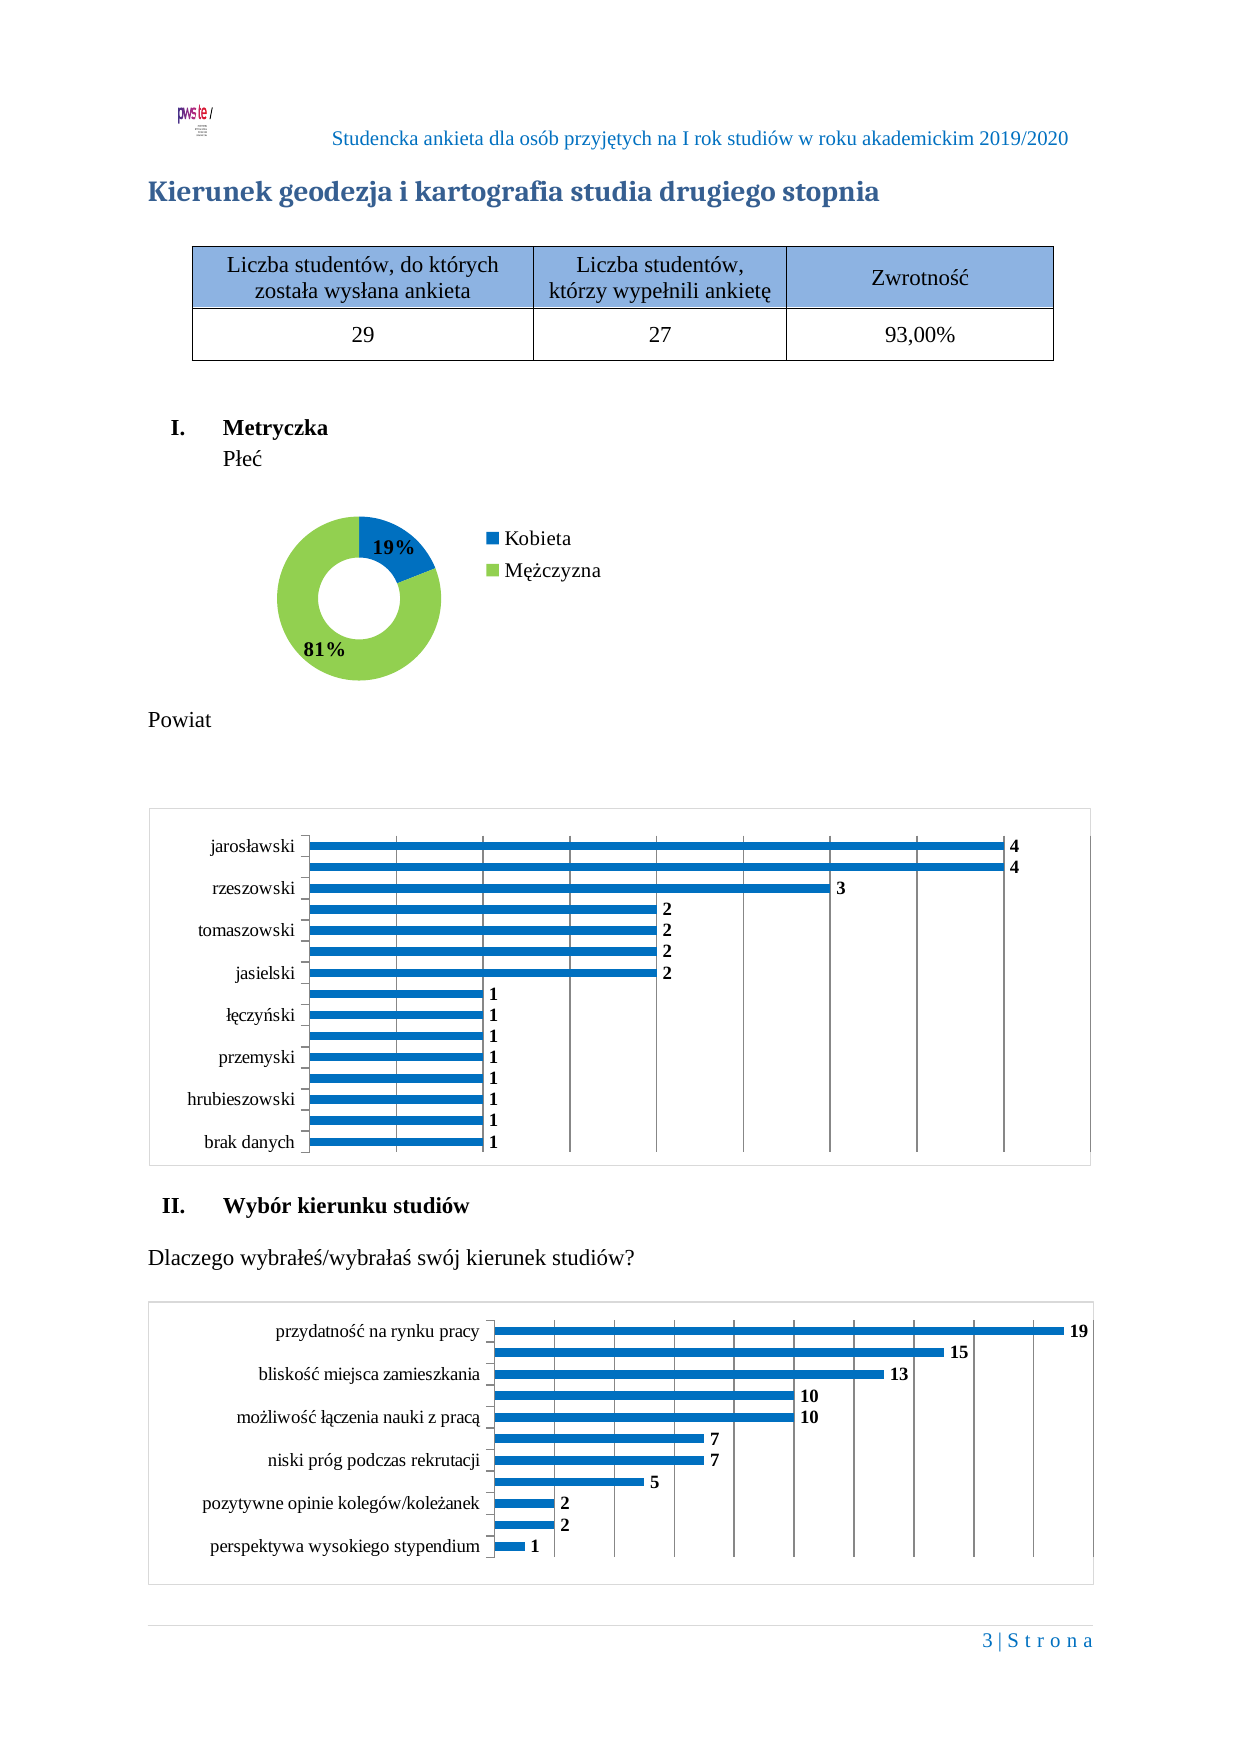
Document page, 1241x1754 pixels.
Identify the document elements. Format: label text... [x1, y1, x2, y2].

list Wybór kierunku studiów [185, 1192, 1093, 1218]
list Dlaczego wybrałeś/wybrałaś swój kierunek studiów? [148, 1244, 1093, 1271]
picture [147, 73, 332, 146]
table_cell 29 [193, 309, 533, 360]
list Metryczka [185, 414, 1093, 441]
table_header Zwrotność [787, 247, 1053, 307]
list Płeć [223, 444, 1093, 471]
table_cell 27 [534, 309, 786, 360]
table_header Liczba studentów, którzy wypełnili ankietę [534, 247, 786, 307]
table_header Liczba studentów, do których została wysłana ankieta [193, 247, 533, 307]
text Powiat [148, 706, 1093, 732]
subtitle Kierunek geodezja i kartografia studia drugiego stopnia [148, 176, 1093, 209]
table_cell 93,00% [787, 309, 1053, 360]
